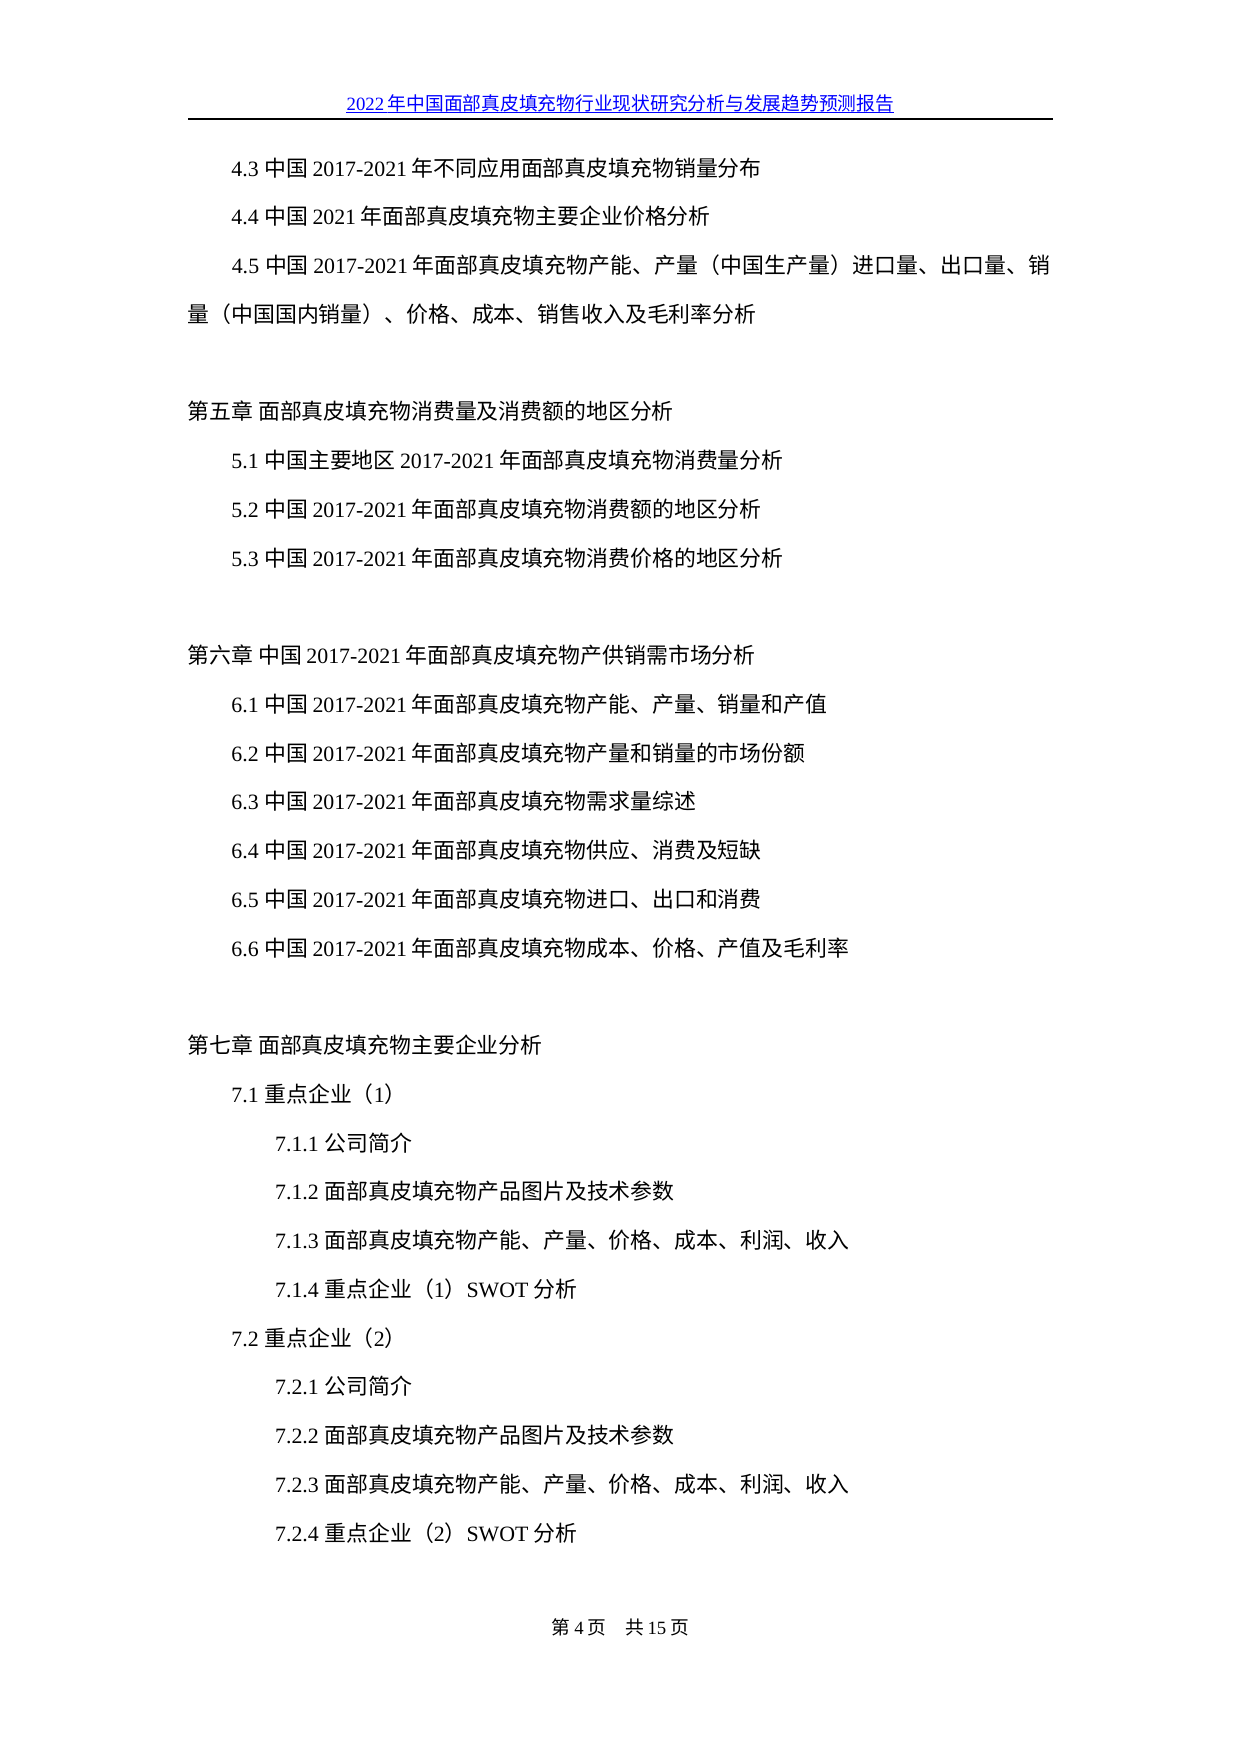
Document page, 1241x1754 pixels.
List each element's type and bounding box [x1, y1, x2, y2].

text [187, 150, 1053, 1548]
